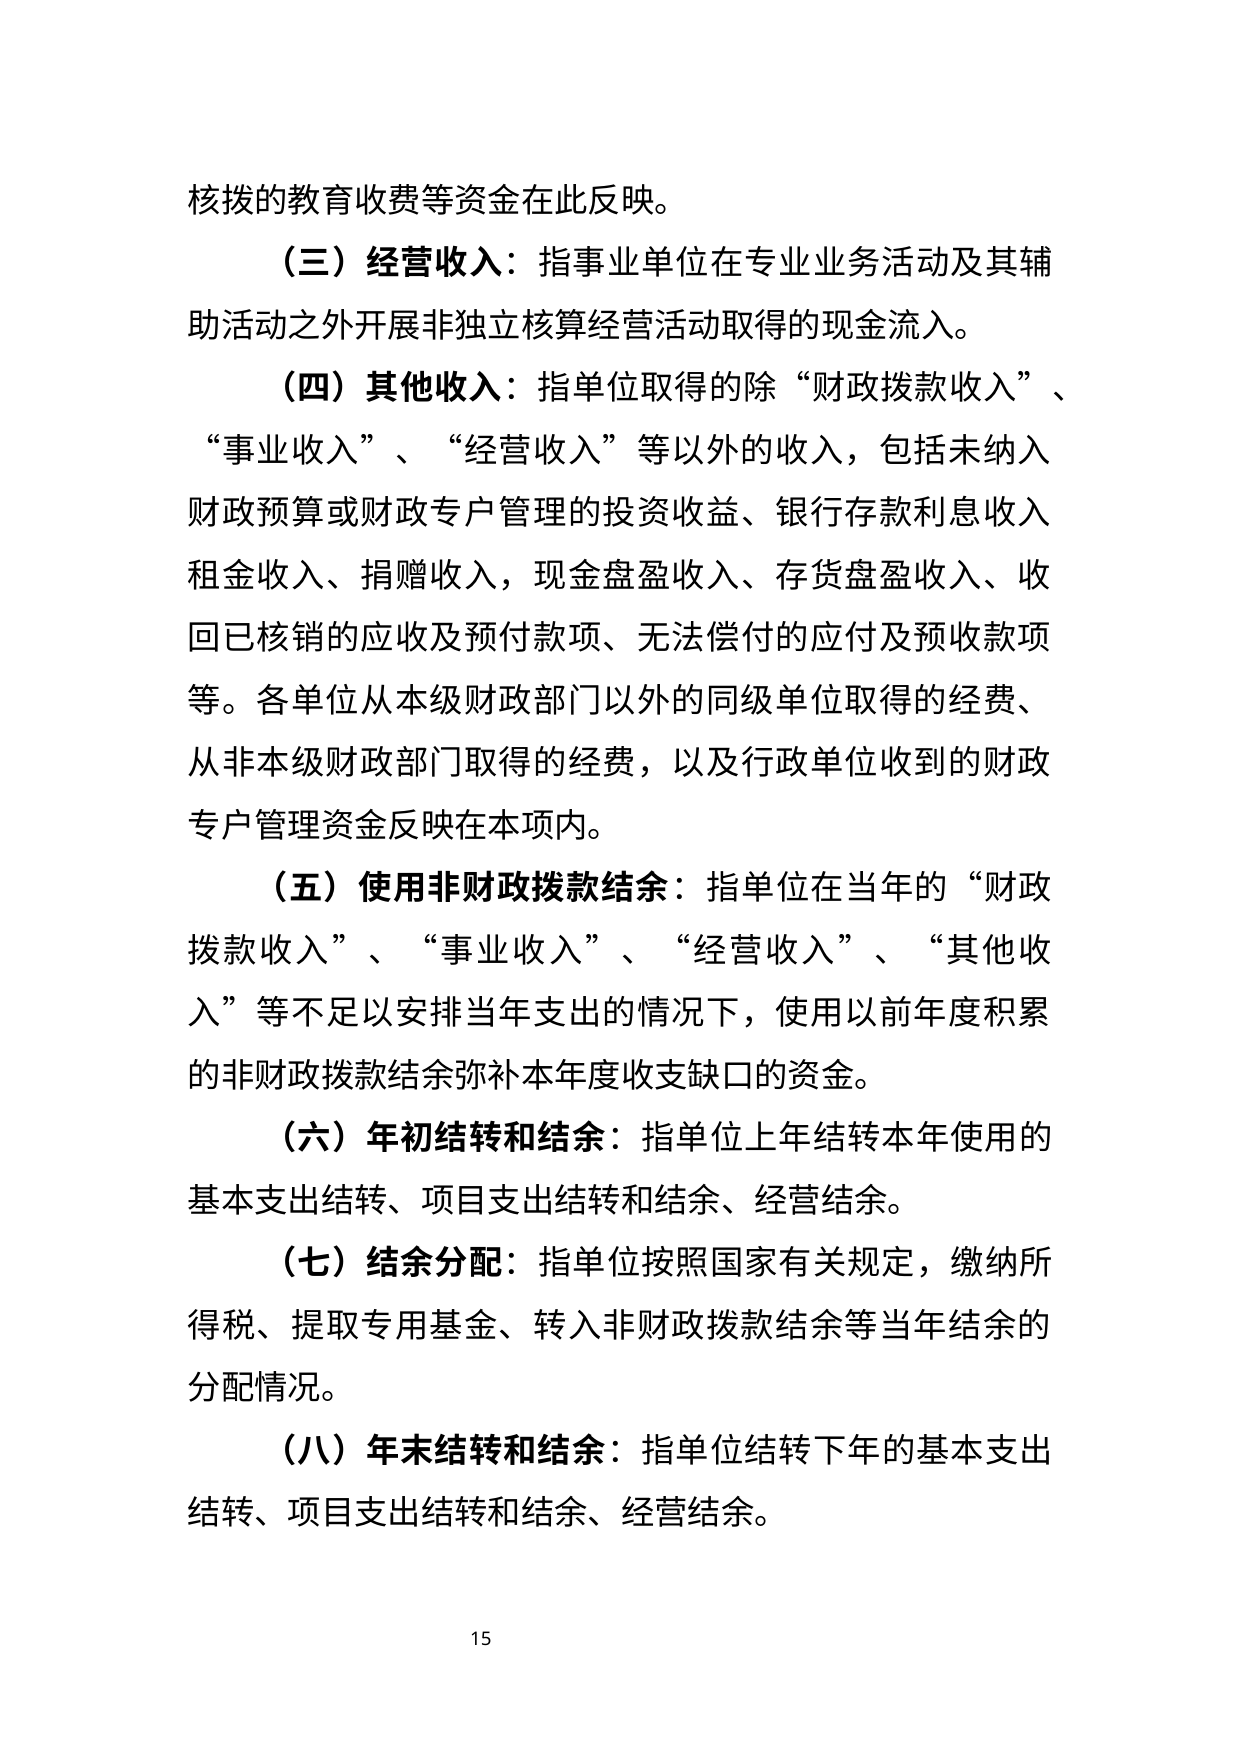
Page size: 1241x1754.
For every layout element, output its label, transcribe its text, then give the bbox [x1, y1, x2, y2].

text （七）结余分配：指单位按照国家有关规定，缴纳所得税、提取专用基金、转入非财政拨款结余等当年结余的分配情况。 [187, 1224, 1053, 1412]
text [187, 162, 1053, 224]
text （五）使用非财政拨款结余：指单位在当年的“财政拨款收入”、“事业收入”、“经营收入”、“其他收入”等不足以安排当年支出的情况下，使用以前年度积累的非财政拨款结余弥补本年度收支缺口的资金。 [187, 849, 1053, 1099]
text （六）年初结转和结余：指单位上年结转本年使用的基本支出结转、项目支出结转和结余、经营结余。 [187, 1099, 1053, 1224]
text （八）年末结转和结余：指单位结转下年的基本支出结转、项目支出结转和结余、经营结余。 [187, 1412, 1053, 1537]
text （四）其他收入：指单位取得的除“财政拨款收入”、“事业收入”、“经营收入”等以外的收入，包括未纳入财政预算或财政专户管理的投资收益、银行存款利息收入、租金收入、捐赠收入，现金盘盈收入、存货盘盈收入、收回已核销的应收及预付款项、无法偿付的应付及预收款项等。各单位从本级财政部门以外的同级单位取得的经费、从非本级财政部门取得的经费，以及行政单位收到的财政专户管理资金反映在本项内。 [187, 349, 1053, 849]
text （三）经营收入：指事业单位在专业业务活动及其辅助活动之外开展非独立核算经营活动取得的现金流入。 [187, 224, 1053, 349]
